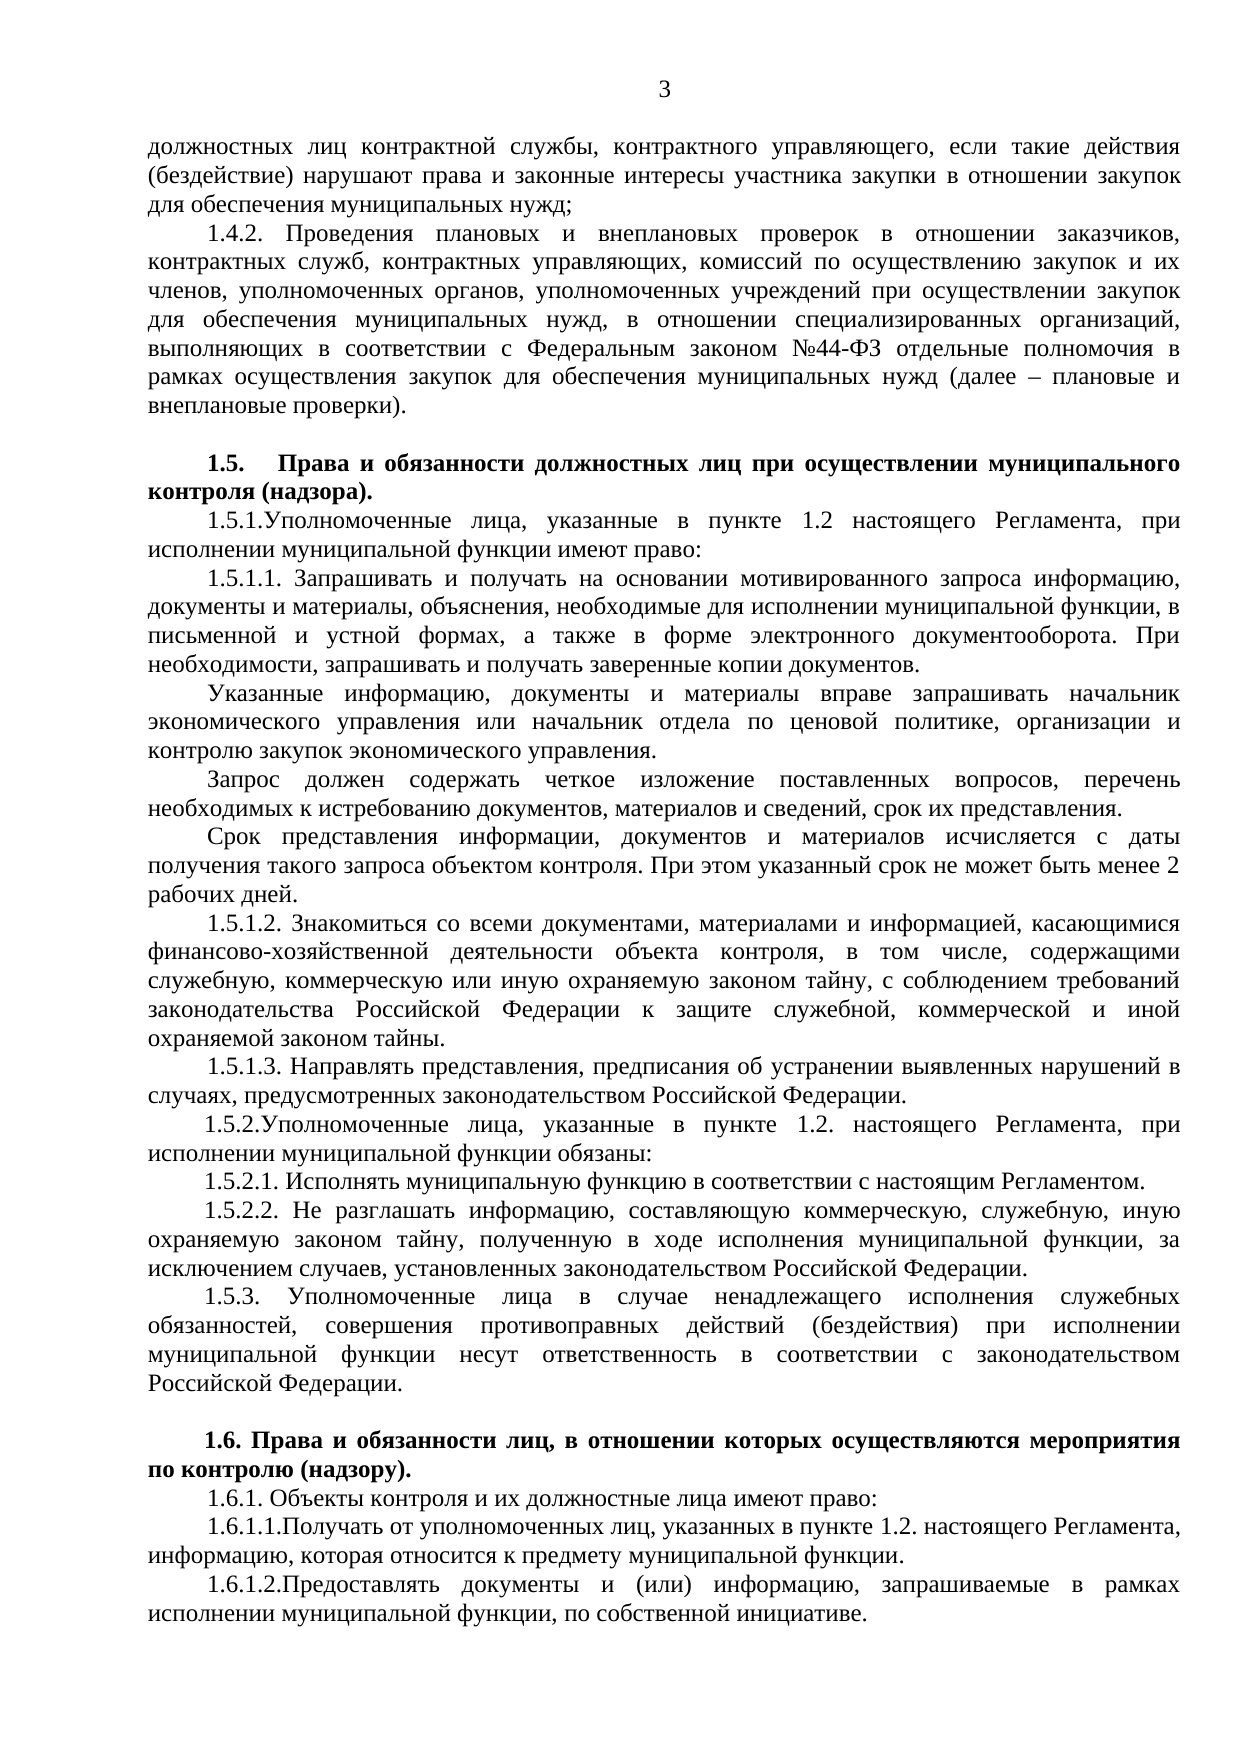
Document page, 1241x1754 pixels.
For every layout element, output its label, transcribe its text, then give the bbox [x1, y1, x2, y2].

text 1.6.1.2.Предоставлять документы и (или) информацию, запрашиваемые в рамках исполнении муниципальной функции, по собственной инициативе. [148, 1569, 1181, 1626]
text 1.6.1.1.Получать от уполномоченных лиц, указанных в пункте 1.2. настоящего Регламента, информацию, которая относится к предмету муниципальной функции. [148, 1511, 1181, 1569]
text 1.5.1.1. Запрашивать и получать на основании мотивированного запроса информацию, документы и материалы, объяснения, необходимые для исполнении муниципальной функции, в письменной и устной формах, а также в форме электронного документооборота. При необходимости, запрашивать и получать заверенные копии документов. [148, 563, 1181, 678]
text Срок представления информации, документов и материалов исчисляется с даты получения такого запроса объектом контроля. При этом указанный срок не может быть менее 2 рабочих дней. [148, 821, 1181, 908]
text 1.5.1.Уполномоченные лица, указанные в пункте 1.2 настоящего Регламента, при исполнении муниципальной функции имеют право: [148, 505, 1181, 563]
text Запрос должен содержать четкое изложение поставленных вопросов, перечень необходимых к истребованию документов, материалов и сведений, срок их представления. [148, 764, 1181, 821]
text 1.6.1. Объекты контроля и их должностные лица имеют право: [148, 1483, 1181, 1511]
text 1.4.2. Проведения плановых и внеплановых проверок в отношении заказчиков, контрактных служб, контрактных управляющих, комиссий по осуществлению закупок и их членов, уполномоченных органов, уполномоченных учреждений при осуществлении закупок для обеспечения муниципальных нужд, в отношении специализированных организаций, выполняющих в соответствии с Федеральным законом №44-ФЗ отдельные полномочия в рамках осуществления закупок для обеспечения муниципальных нужд (далее – плановые и внеплановые проверки). [148, 218, 1181, 419]
text 1.5.3. Уполномоченные лица в случае ненадлежащего исполнения служебных обязанностей, совершения противоправных действий (бездействия) при исполнении муниципальной функции несут ответственность в соответствии с законодательством Российской Федерации. [148, 1281, 1181, 1396]
text 1.5. Права и обязанности должностных лиц при осуществлении муниципального контроля (надзора). [148, 448, 1181, 505]
text 1.5.2.1. Исполнять муниципальную функцию в соответствии с настоящим Регламентом. [148, 1166, 1181, 1195]
text 1.5.1.3. Направлять представления, предписания об устранении выявленных нарушений в случаях, предусмотренных законодательством Российской Федерации. [148, 1051, 1181, 1109]
text Указанные информацию, документы и материалы вправе запрашивать начальник экономического управления или начальник отдела по ценовой политике, организации и контролю закупок экономического управления. [148, 678, 1181, 764]
text 1.5.1.2. Знакомиться со всеми документами, материалами и информацией, касающимися финансово-хозяйственной деятельности объекта контроля, в том числе, содержащими служебную, коммерческую или иную охраняемую законом тайну, с соблюдением требований законодательства Российской Федерации к защите служебной, коммерческой и иной охраняемой законом тайны. [148, 908, 1181, 1051]
text 1.5.2.Уполномоченные лица, указанные в пункте 1.2. настоящего Регламента, при исполнении муниципальной функции обязаны: [148, 1109, 1181, 1166]
text 1.5.2.2. Не разглашать информацию, составляющую коммерческую, служебную, иную охраняемую законом тайну, полученную в ходе исполнения муниципальной функции, за исключением случаев, установленных законодательством Российской Федерации. [148, 1195, 1181, 1281]
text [148, 131, 1181, 218]
text 1.6. Права и обязанности лиц, в отношении которых осуществляются мероприятия по контролю (надзору). [148, 1425, 1181, 1483]
